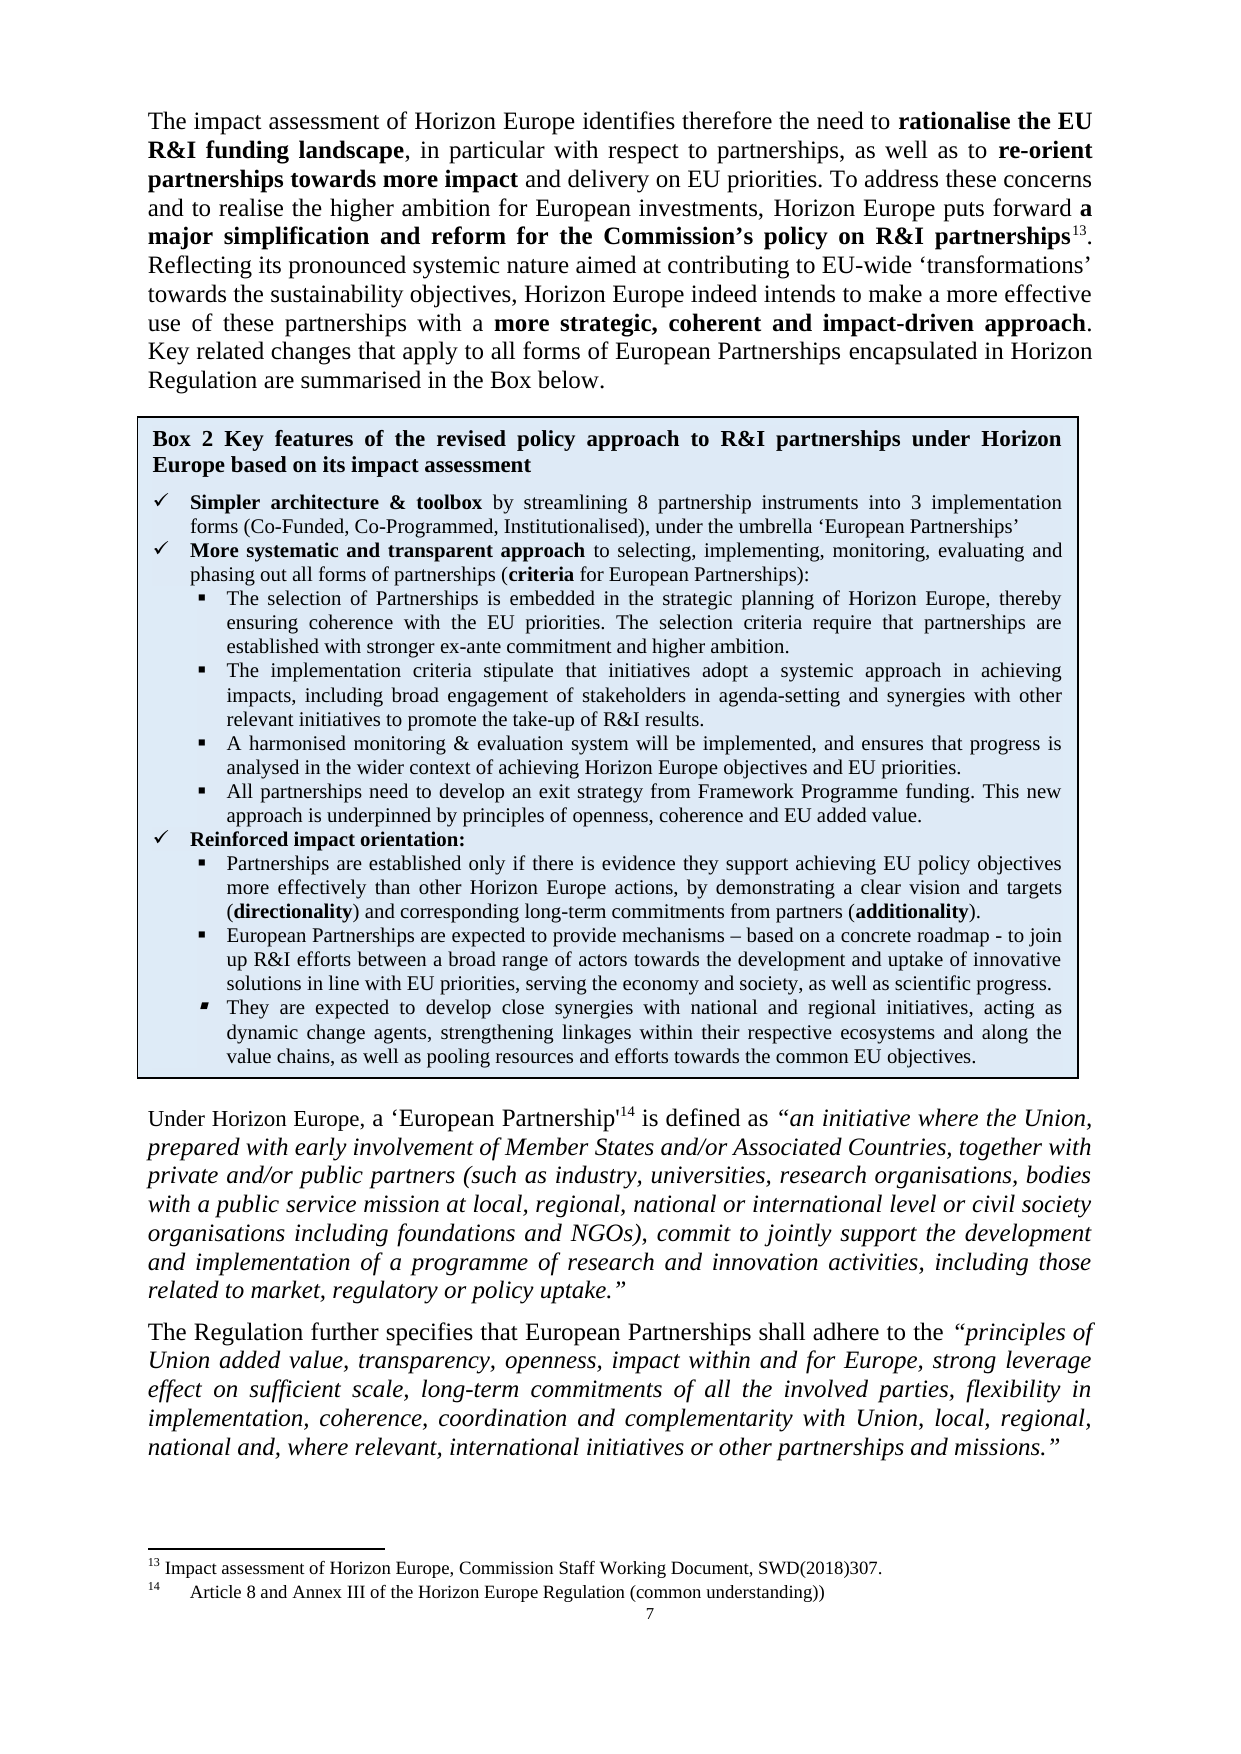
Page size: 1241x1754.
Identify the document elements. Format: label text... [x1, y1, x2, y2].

text The Regulation further specifies that European Partnerships shall adhere to the “principles of Union added value, transparency, openness, impact within and for Europe, strong leverage effect on sufficient scale, long-term commitments of all the involved parties, flexibility in implementation, coherence, coordination and complementarity with Union, local, regional, national and, where relevant, international initiatives or other partnerships and missions.” [148, 1317, 1092, 1461]
text Under Horizon Europe, a ‘European Partnership' is defined as “an initiative where the Union, prepared with early involvement of Member States and/or Associated Countries, together with private and/or public partners (such as industry, universities, research organisations, bodies with a public service mission at local, regional, national or international level or civil society organisations including foundations and NGOs), commit to jointly support the development and implementation of a programme of research and innovation activities, including those related to market, regulatory or policy uptake.” [148, 406, 1092, 1304]
list The impact assessment of Horizon Europe identifies therefore the need to rationalise the EU R&I funding landscape, in particular with respect to partnerships, as well as to re-orient partnerships towards more impact and delivery on EU priorities. To address these concerns and to realise the higher ambition for European investments, Horizon Europe puts forward a major simplification and reform for the Commission’s policy on R&I partnerships. Reflecting its pronounced systemic nature aimed at contributing to EU-wide ‘transformations’ towards the sustainability objectives, Horizon Europe indeed intends to make a more effective use of these partnerships with a more strategic, coherent and impact-driven approach. Key related changes that apply to all forms of European Partnerships encapsulated in Horizon Regulation are summarised in the Box below. [148, 106, 1092, 394]
